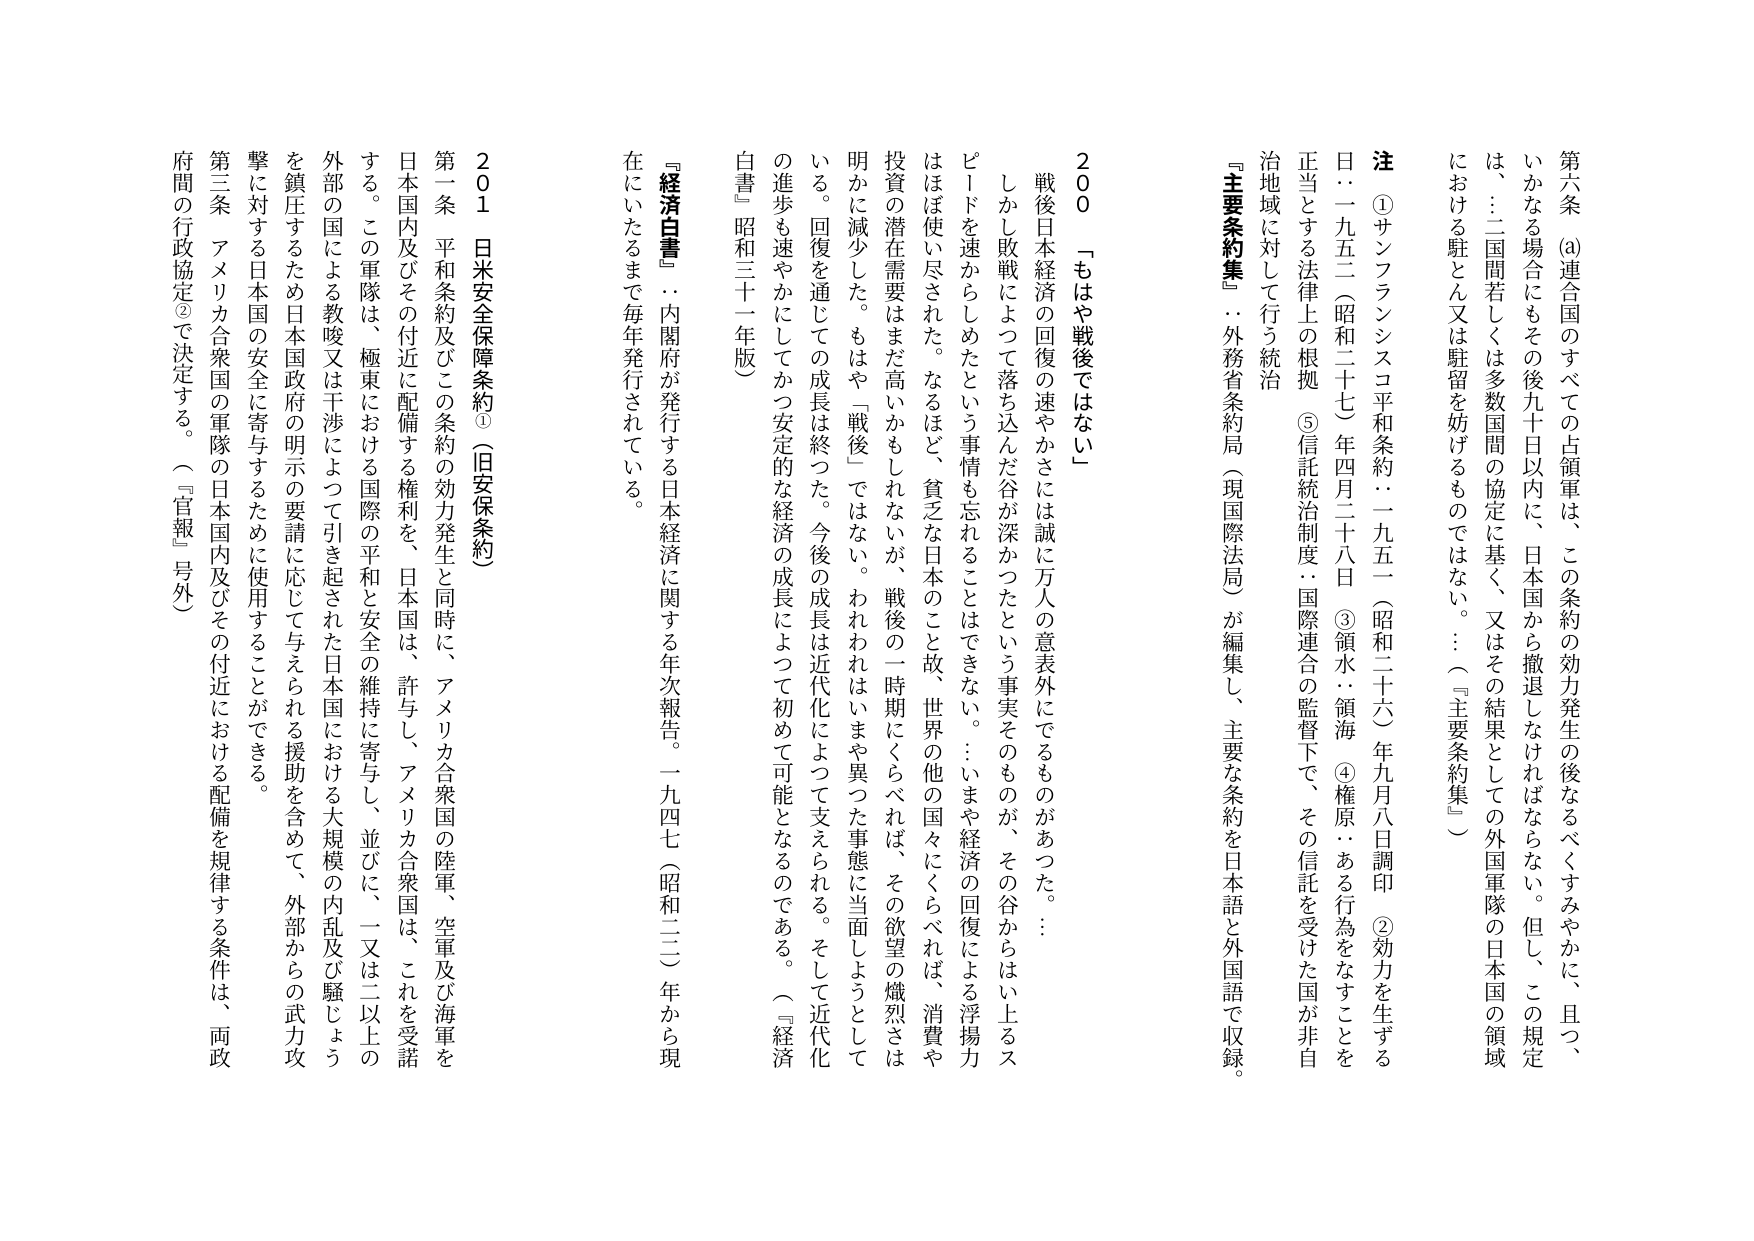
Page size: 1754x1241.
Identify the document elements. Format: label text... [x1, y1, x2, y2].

text 第六条 ⒜連合国のすべての占領軍は、この条約の効力発生の後なるべくすみやかに、且つ、いかなる場合にもその後九十日以内に、日本国から撤退しなければならない。但し、この規定は、…二国間若しくは多数国間の協定に基く、又はその結果としての外国軍隊の日本国の領域における駐とん又は駐留を妨げるものではない。…（『主要条約集』） [1439, 150, 1589, 1090]
text 戦後日本経済の回復の速やかさには誠に万人の意表外にでるものがあつた。… [1027, 150, 1064, 1090]
text 第三条 アメリカ合衆国の軍隊の日本国内及びその付近における配備を規律する条件は、両政府間の行政協定②で決定する。（『官報』号外） [164, 150, 239, 1090]
text 『主要条約集』：外務省条約局（現国際法局）が編集し、主要な条約を日本語と外国語で収録。 [1214, 150, 1252, 1090]
text 注 ①サンフランシスコ平和条約：一九五一（昭和二十六）年九月八日調印 ②効力を生ずる日：一九五二（昭和二十七）年四月二十八日 ③領水：領海 ④権原：ある行為をなすことを正当とする法律上の根拠 ⑤信託統治制度：国際連合の監督下で、その信託を受けた国が非自治地域に対して行う統治 [1252, 150, 1402, 1090]
text ２０１ 日米安全保障条約①（旧安保条約） [464, 150, 502, 1090]
text しかし敗戦によつて落ち込んだ谷が深かつたという事実そのものが、その谷からはい上るスピードを速からしめたという事情も忘れることはできない。…いまや経済の回復による浮揚力はほぼ使い尽された。なるほど、貧乏な日本のこと故、世界の他の国々にくらべれば、消費や投資の潜在需要はまだ高いかもしれないが、戦後の一時期にくらべれば、その欲望の熾烈さは明かに減少した。もはや「戦後」ではない。われわれはいまや異つた事態に当面しようとしている。回復を通じての成長は終つた。今後の成長は近代化によつて支えられる。そして近代化の進歩も速やかにしてかつ安定的な経済の成長によつて初めて可能となるのである。（『経済白書』昭和三十一年版） [727, 150, 1027, 1090]
text ２００ 「もはや戦後ではない」 [1064, 150, 1102, 1090]
text 第一条 平和条約及びこの条約の効力発生と同時に、アメリカ合衆国の陸軍、空軍及び海軍を日本国内及びその付近に配備する権利を、日本国は、許与し、アメリカ合衆国は、これを受諾する。この軍隊は、極東における国際の平和と安全の維持に寄与し、並びに、一又は二以上の外部の国による教唆又は干渉によつて引き起された日本国における大規模の内乱及び騒じょうを鎮圧するため日本国政府の明示の要請に応じて与えられる援助を含めて、外部からの武力攻撃に対する日本国の安全に寄与するために使用することができる。 [239, 150, 464, 1090]
text 『経済白書』：内閣府が発行する日本経済に関する年次報告。一九四七（昭和二二）年から現在にいたるまで毎年発行されている。 [614, 150, 689, 1090]
